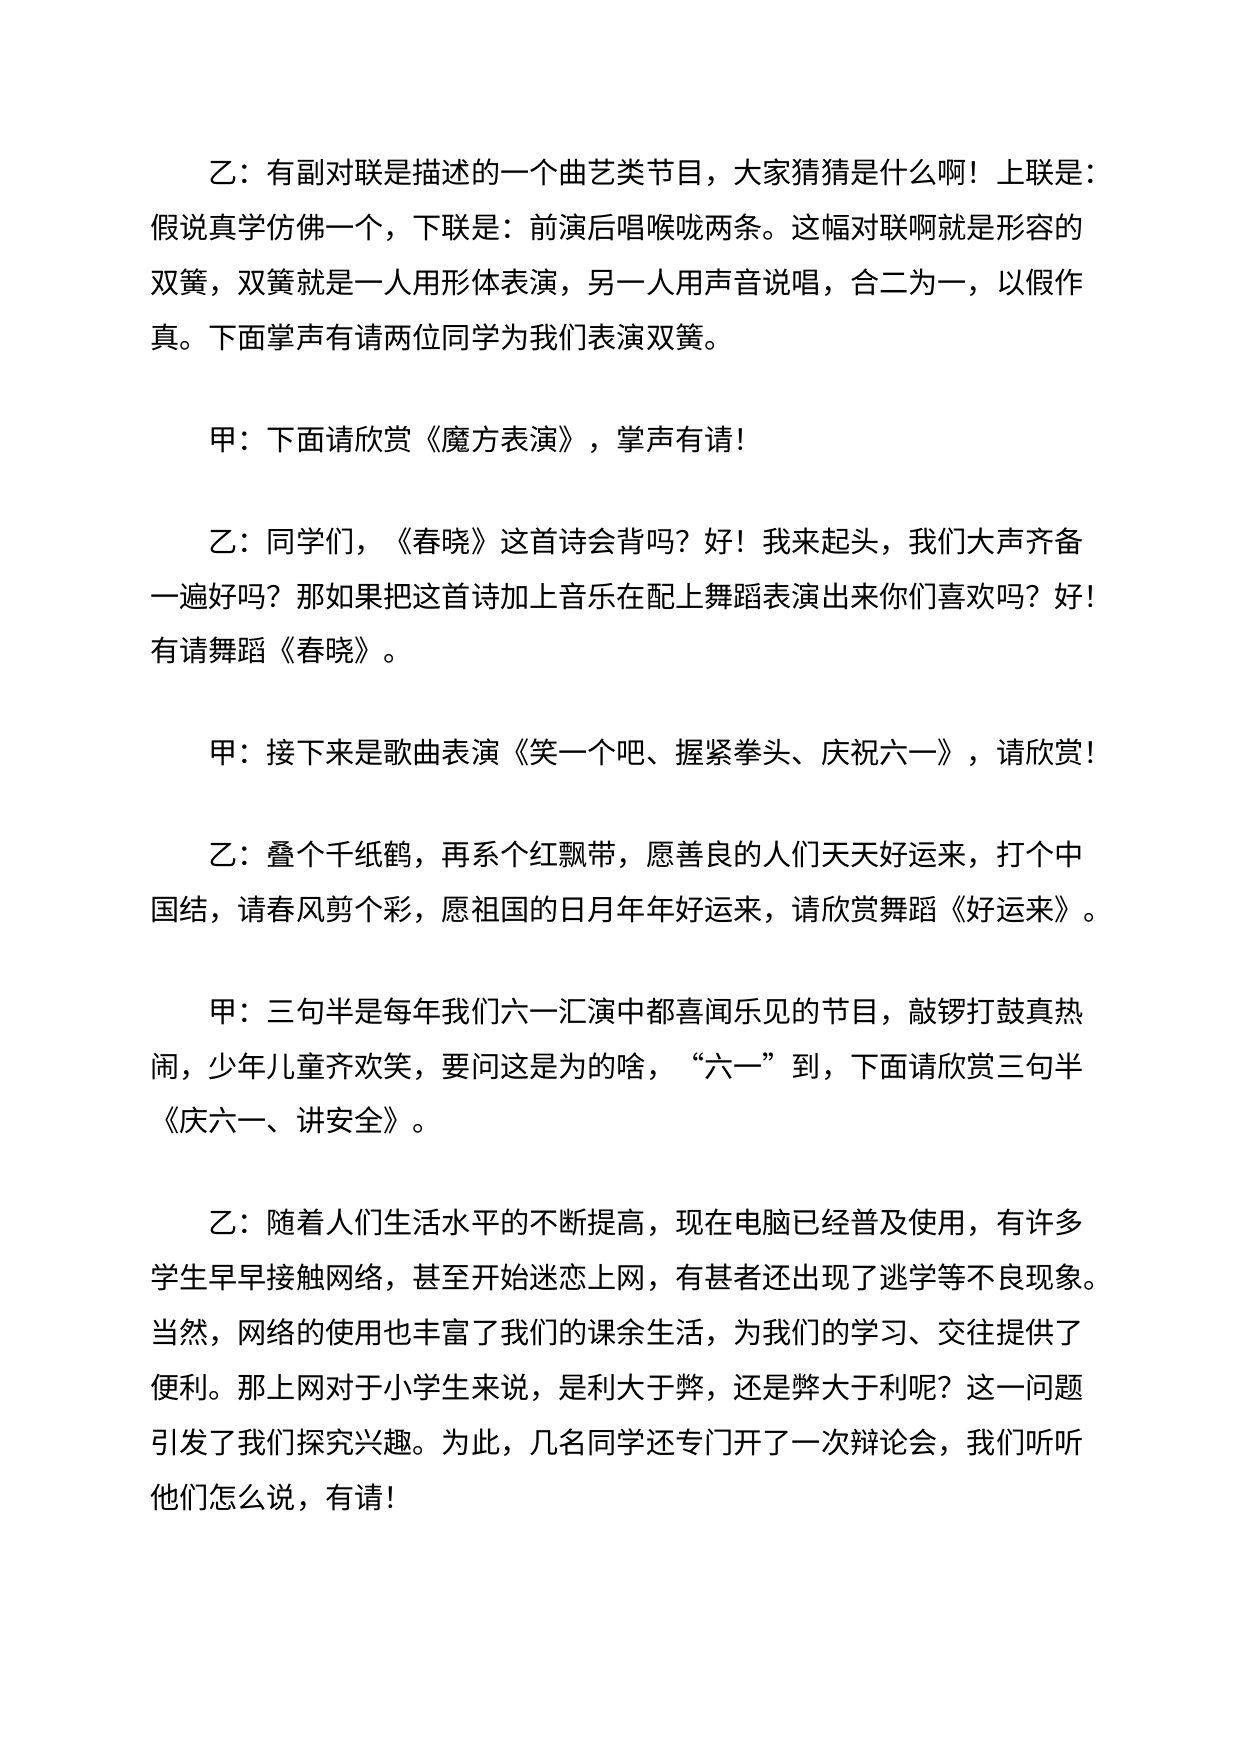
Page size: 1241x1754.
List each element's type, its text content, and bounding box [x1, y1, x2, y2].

text 乙：随着人们生活水平的不断提高，现在电脑已经普及使用，有许多学生早早接触网络，甚至开始迷恋上网，有甚者还出现了逃学等不良现象。当然，网络的使用也丰富了我们的课余生活，为我们的学习、交往提供了便利。那上网对于小学生来说，是利大于弊，还是弊大于利呢？这一问题引发了我们探究兴趣。为此，几名同学还专门开了一次辩论会，我们听听他们怎么说，有请！ [150, 1200, 1090, 1517]
text 乙：有副对联是描述的一个曲艺类节目，大家猜猜是什么啊！上联是：假说真学仿佛一个，下联是：前演后唱喉咙两条。这幅对联啊就是形容的双簧，双簧就是一人用形体表演，另一人用声音说唱，合二为一，以假作真。下面掌声有请两位同学为我们表演双簧。 [150, 150, 1090, 357]
text 甲：三句半是每年我们六一汇演中都喜闻乐见的节目，敲锣打鼓真热闹，少年儿童齐欢笑，要问这是为的啥，“六一”到，下面请欣赏三句半《庆六一、讲安全》。 [150, 988, 1090, 1140]
text 甲：接下来是歌曲表演《笑一个吧、握紧拳头、庆祝六一》，请欣赏！ [150, 730, 1090, 772]
text 乙：同学们，《春晓》这首诗会背吗？好！我来起头，我们大声齐备一遍好吗？那如果把这首诗加上音乐在配上舞蹈表演出来你们喜欢吗？好！有请舞蹈《春晓》。 [150, 518, 1090, 670]
text 甲：下面请欣赏《魔方表演》，掌声有请！ [150, 416, 1090, 459]
text 乙：叠个千纸鹤，再系个红飘带，愿善良的人们天天好运来，打个中国结，请春风剪个彩，愿祖国的日月年年好运来，请欣赏舞蹈《好运来》。 [150, 832, 1090, 929]
